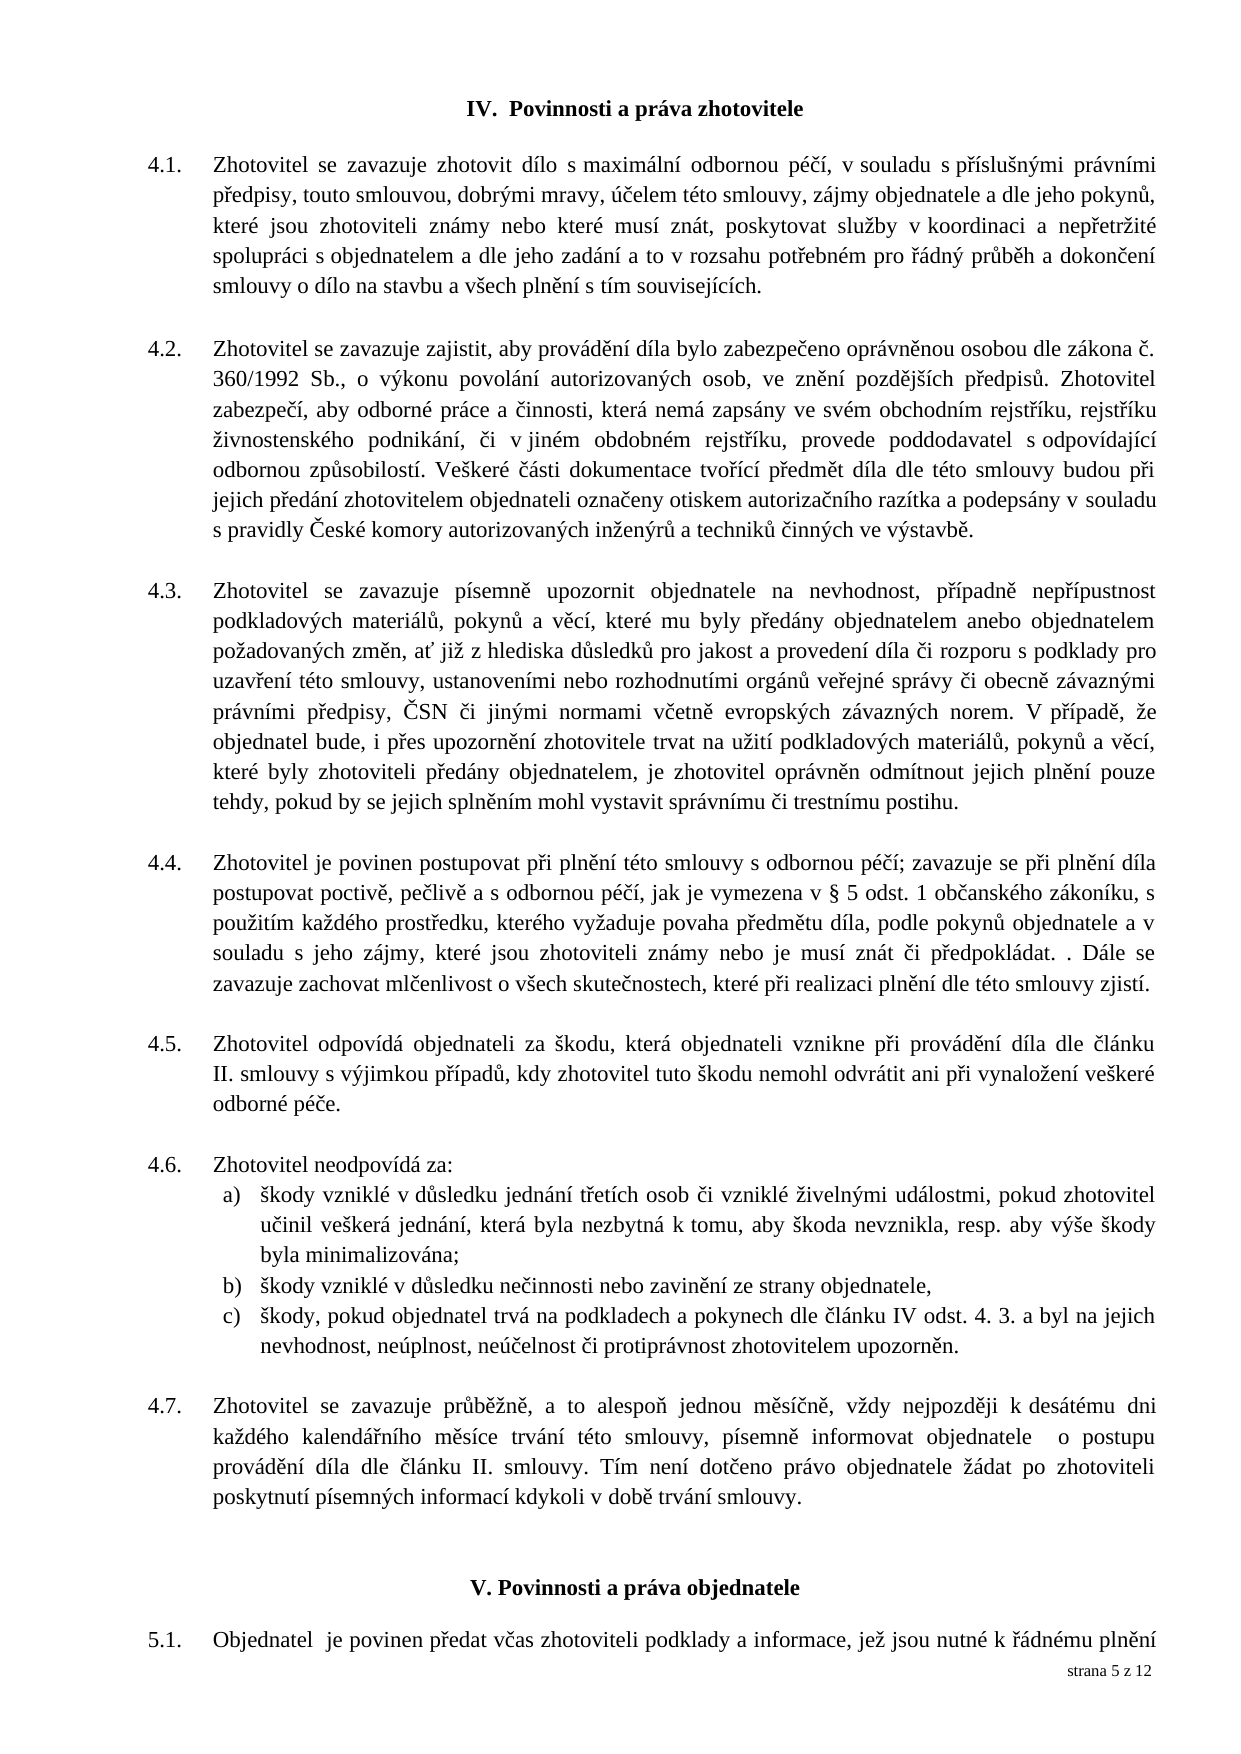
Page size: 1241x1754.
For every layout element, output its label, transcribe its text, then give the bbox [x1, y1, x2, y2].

list škody vzniklé v důsledku nečinnosti nebo zavinění ze strany objednatele, [223, 1272, 1157, 1298]
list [148, 1627, 1157, 1653]
list Zhotovitel se zavazuje průběžně, a to alespoň jednou měsíčně, vždy nejpozději k desátému dni každého kalendářního měsíce trvání této smlouvy, písemně informovat objednatele o postupu provádění díla dle článku II. smlouvy. Tím není dotčeno právo objednatele žádat po zhotoviteli poskytnutí písemných informací kdykoli v době trvání smlouvy. [148, 1393, 1157, 1509]
list Zhotovitel neodpovídá za: [148, 1151, 1157, 1177]
list Zhotovitel se zavazuje písemně upozornit objednatele na nevhodnost, případně nepřípustnost podkladových materiálů, pokynů a věcí, které mu byly předány objednatelem anebo objednatelem požadovaných změn, ať již z hlediska důsledků pro jakost a provedení díla či rozporu s podklady pro uzavření této smlouvy, ustanoveními nebo rozhodnutími orgánů veřejné správy či obecně závaznými právními předpisy, ČSN či jinými normami včetně evropských závazných norem. V případě, že objednatel bude, i přes upozornění zhotovitele trvat na užití podkladových materiálů, pokynů a věcí, které byly zhotoviteli předány objednatelem, je zhotovitel oprávněn odmítnout jejich plnění pouze tehdy, pokud by se jejich splněním mohl vystavit správnímu či trestnímu postihu. [148, 577, 1157, 815]
list škody vzniklé v důsledku jednání třetích osob či vzniklé živelnými událostmi, pokud zhotovitel učinil veškerá jednání, která byla nezbytná k tomu, aby škoda nevznikla, resp. aby výše škody byla minimalizována; [223, 1181, 1157, 1268]
list Zhotovitel se zavazuje zhotovit dílo s maximální odbornou péčí, v souladu s příslušnými právními předpisy, touto smlouvou, dobrými mravy, účelem této smlouvy, zájmy objednatele a dle jeho pokynů, které jsou zhotoviteli známy nebo které musí znát, poskytovat služby v koordinaci a nepřetržité spolupráci s objednatelem a dle jeho zadání a to v rozsahu potřebném pro řádný průběh a dokončení smlouvy o dílo na stavbu a všech plnění s tím souvisejících. [148, 151, 1157, 298]
list škody, pokud objednatel trvá na podkladech a pokynech dle článku IV odst. 4. 3. a byl na jejich nevhodnost, neúplnost, neúčelnost či protiprávnost zhotovitelem upozorněn. [223, 1302, 1157, 1358]
text IV. Povinnosti a práva zhotovitele [148, 95, 1122, 121]
text V. Povinnosti a práva objednatele [148, 1574, 1122, 1600]
list Zhotovitel odpovídá objednateli za škodu, která objednateli vznikne při provádění díla dle článku II. smlouvy s výjimkou případů, kdy zhotovitel tuto škodu nemohl odvrátit ani při vynaložení veškeré odborné péče. [148, 1030, 1157, 1117]
list Zhotovitel je povinen postupovat při plnění této smlouvy s odbornou péčí; zavazuje se při plnění díla postupovat poctivě, pečlivě a s odbornou péčí, jak je vymezena v § 5 odst. 1 občanského zákoníku, s použitím každého prostředku, kterého vyžaduje povaha předmětu díla, podle pokynů objednatele a v souladu s jeho zájmy, které jsou zhotoviteli známy nebo je musí znát či předpokládat. . Dále se zavazuje zachovat mlčenlivost o všech skutečnostech, které při realizaci plnění dle této smlouvy zjistí. [148, 849, 1157, 996]
list Zhotovitel se zavazuje zajistit, aby provádění díla bylo zabezpečeno oprávněnou osobou dle zákona č. 360/1992 Sb., o výkonu povolání autorizovaných osob, ve znění pozdějších předpisů. Zhotovitel zabezpečí, aby odborné práce a činnosti, která nemá zapsány ve svém obchodním rejstříku, rejstříku živnostenského podnikání, či v jiném obdobném rejstříku, provede poddodavatel s odpovídající odbornou způsobilostí. Veškeré části dokumentace tvořící předmět díla dle této smlouvy budou při jejich předání zhotovitelem objednateli označeny otiskem autorizačního razítka a podepsány v souladu s pravidly České komory autorizovaných inženýrů a techniků činných ve výstavbě. [148, 335, 1157, 543]
